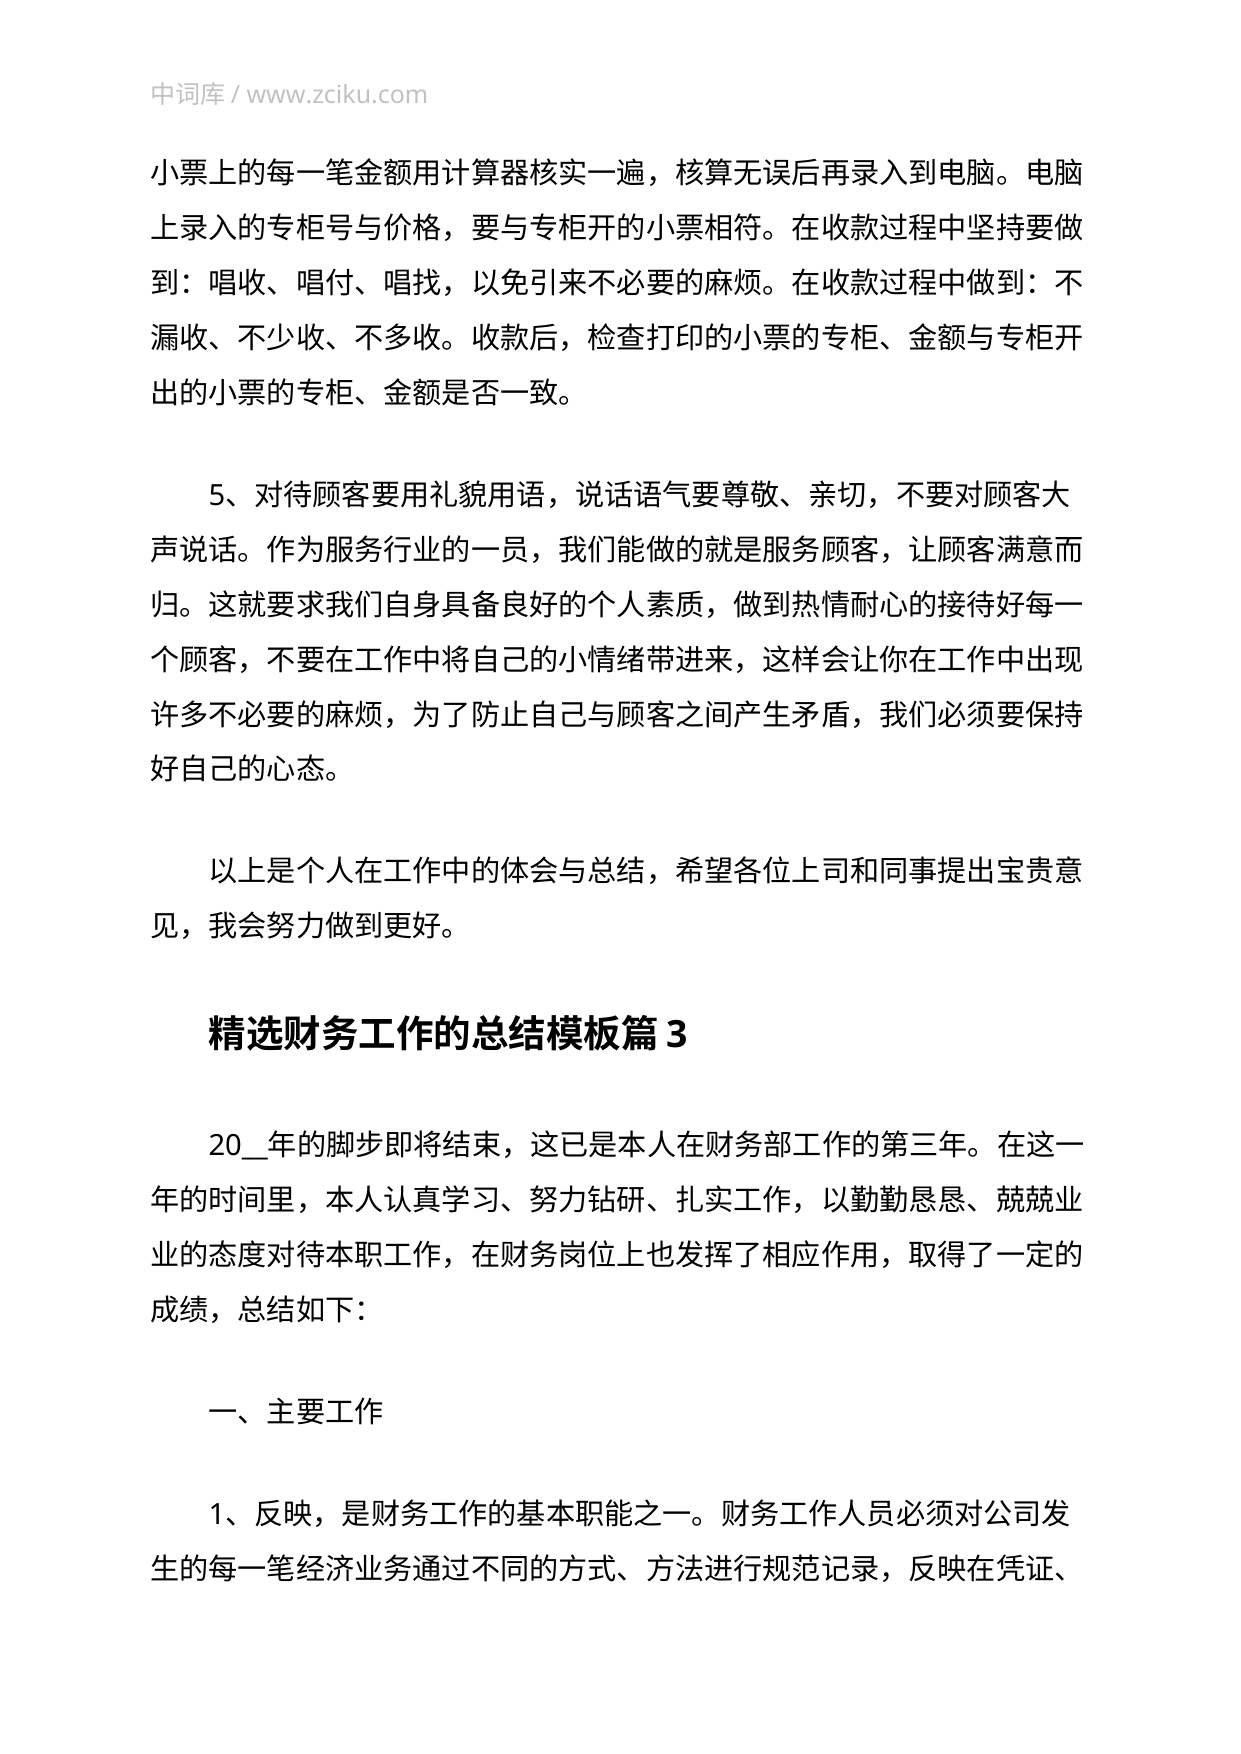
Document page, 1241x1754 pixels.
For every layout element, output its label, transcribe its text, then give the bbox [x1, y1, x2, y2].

text 精选财务工作的总结模板篇3 [150, 1004, 1090, 1059]
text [150, 150, 1090, 412]
text 一、主要工作 [150, 1388, 1090, 1431]
text 以上是个人在工作中的体会与总结，希望各位上司和同事提出宝贵意见，我会努力做到更好。 [150, 848, 1090, 945]
text 20__年的脚步即将结束，这已是本人在财务部工作的第三年。在这一年的时间里，本人认真学习、努力钻研、扎实工作，以勤勤恳恳、兢兢业业的态度对待本职工作，在财务岗位上也发挥了相应作用，取得了一定的成绩，总结如下： [150, 1122, 1090, 1329]
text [150, 1490, 1090, 1588]
text 5、对待顾客要用礼貌用语，说话语气要尊敬、亲切，不要对顾客大声说话。作为服务行业的一员，我们能做的就是服务顾客，让顾客满意而归。这就要求我们自身具备良好的个人素质，做到热情耐心的接待好每一个顾客，不要在工作中将自己的小情绪带进来，这样会让你在工作中出现许多不必要的麻烦，为了防止自己与顾客之间产生矛盾，我们必须要保持好自己的心态。 [150, 471, 1090, 788]
